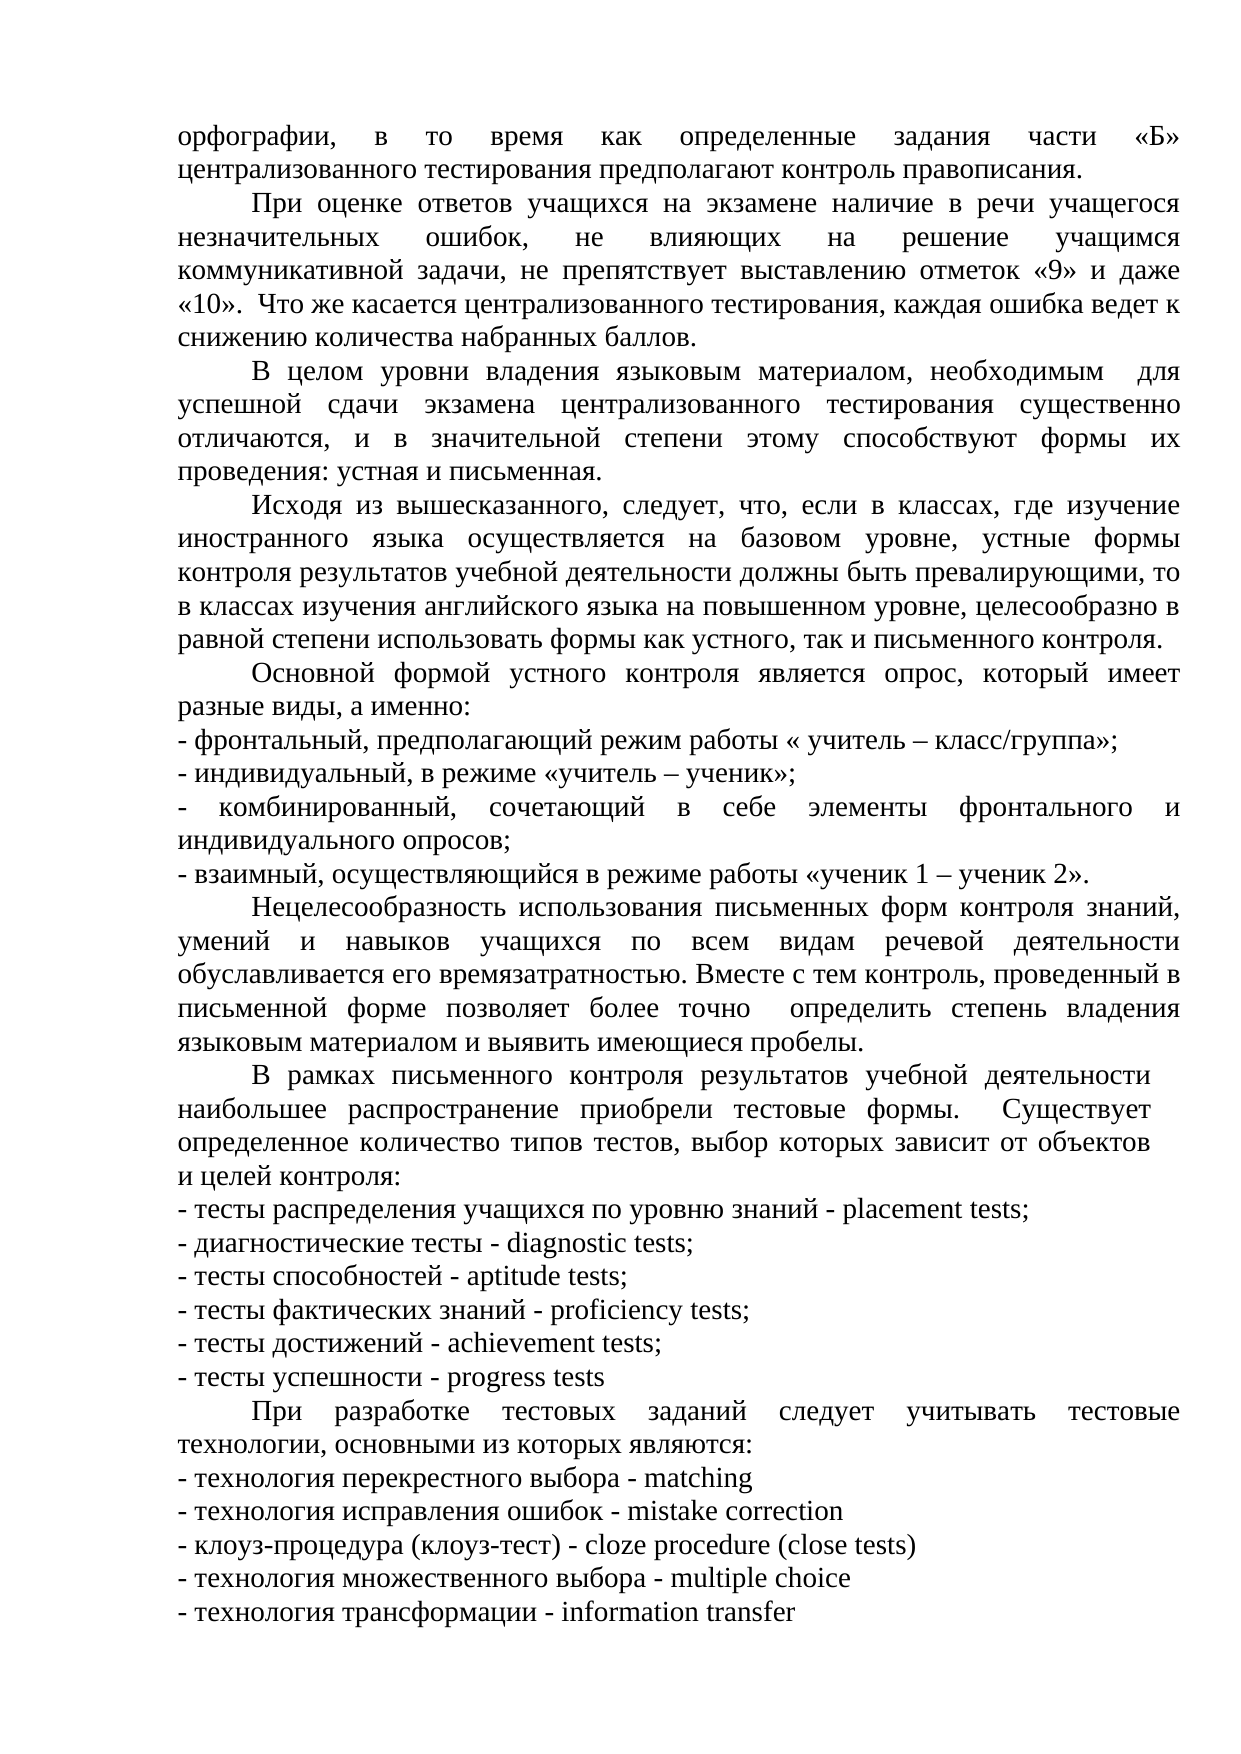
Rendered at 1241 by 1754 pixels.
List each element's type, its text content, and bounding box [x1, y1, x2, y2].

text В рамках письменного контроля результатов учебной деятельности наибольшее распространение приобрели тестовые формы. Существует определенное количество типов тестов, выбор которых зависит от объектов и целей контроля: [177, 1057, 1152, 1191]
text - тесты достижений - achievement tests; [177, 1326, 1152, 1359]
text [177, 118, 1181, 185]
text - диагностические тесты - diagnostic tests; [177, 1225, 1152, 1258]
text - клоуз-процедура (клоуз-тест) - cloze procedure (close tests) [177, 1527, 1181, 1560]
text - тесты фактических знаний - proficiency tests; [177, 1292, 1152, 1326]
text - фронтальный, предполагающий режим работы « учитель – класс/группа»; [177, 722, 1181, 755]
text - взаимный, осуществляющийся в режиме работы «ученик 1 – ученик 2». [177, 856, 1181, 889]
text - тесты способностей - aptitude tests; [177, 1258, 1152, 1292]
text - технология трансформации - information transfer [177, 1594, 1181, 1627]
text Основной формой устного контроля является опрос, который имеет разные виды, а именно: [177, 655, 1181, 722]
text При разработке тестовых заданий следует учитывать тестовые технологии, основными из которых являются: [177, 1393, 1181, 1460]
text - тесты успешности - progress tests [177, 1359, 1181, 1393]
text - технология перекрестного выбора - matching [177, 1460, 1181, 1493]
text При оценке ответов учащихся на экзамене наличие в речи учащегося незначительных ошибок, не влияющих на решение учащимся коммуникативной задачи, не препятствует выставлению отметок «9» и даже «10». Что же касается централизованного тестирования, каждая ошибка ведет к снижению количества набранных баллов. [177, 185, 1181, 353]
text - технология исправления ошибок - mistake correction [177, 1493, 1181, 1527]
text - комбинированный, сочетающий в себе элементы фронтального и индивидуального опросов; [177, 789, 1181, 856]
text - индивидуальный, в режиме «учитель – ученик»; [177, 755, 1181, 789]
text Нецелесообразность использования письменных форм контроля знаний, умений и навыков учащихся по всем видам речевой деятельности обуславливается его времязатратностью. Вместе с тем контроль, проведенный в письменной форме позволяет более точно определить степень владения языковым материалом и выявить имеющиеся пробелы. [177, 889, 1181, 1057]
text В целом уровни владения языковым материалом, необходимым для успешной сдачи экзамена централизованного тестирования существенно отличаются, и в значительной степени этому способствуют формы их проведения: устная и письменная. [177, 353, 1181, 487]
text - технология множественного выбора - multiple choice [177, 1560, 1181, 1594]
text Исходя из вышесказанного, следует, что, если в классах, где изучение иностранного языка осуществляется на базовом уровне, устные формы контроля результатов учебной деятельности должны быть превалирующими, то в классах изучения английского языка на повышенном уровне, целесообразно в равной степени использовать формы как устного, так и письменного контроля. [177, 487, 1181, 655]
text - тесты распределения учащихся по уровню знаний - placement tests; [177, 1191, 1152, 1225]
